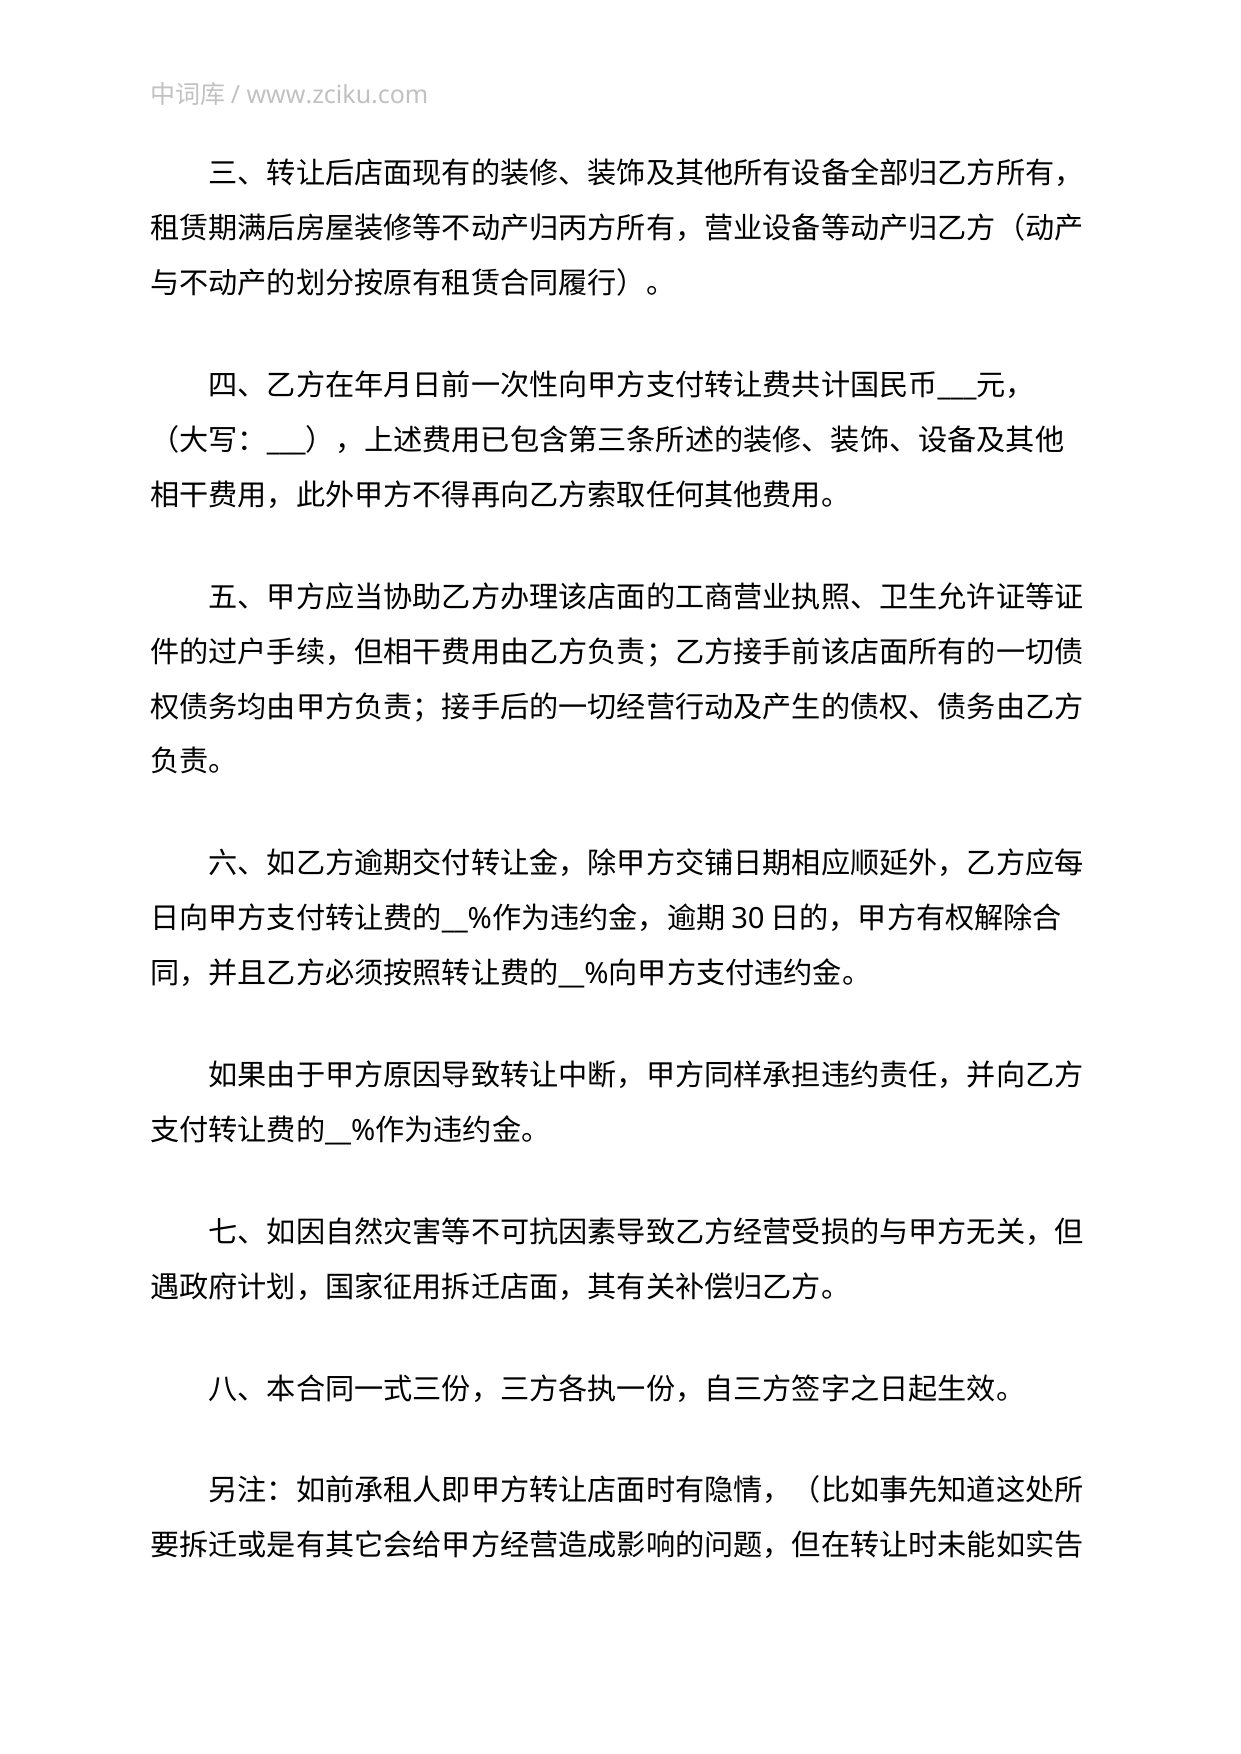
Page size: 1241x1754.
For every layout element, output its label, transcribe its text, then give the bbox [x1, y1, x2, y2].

text 四、乙方在年月日前一次性向甲方支付转让费共计国民币___元，（大写：___），上述费用已包含第三条所述的装修、装饰、设备及其他相干费用，此外甲方不得再向乙方索取任何其他费用。 [150, 362, 1090, 514]
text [150, 1467, 1090, 1564]
text 如果由于甲方原因导致转让中断，甲方同样承担违约责任，并向乙方支付转让费的__%作为违约金。 [150, 1052, 1090, 1149]
text 六、如乙方逾期交付转让金，除甲方交铺日期相应顺延外，乙方应每日向甲方支付转让费的__%作为违约金，逾期30日的，甲方有权解除合同，并且乙方必须按照转让费的__%向甲方支付违约金。 [150, 840, 1090, 992]
text 三、转让后店面现有的装修、装饰及其他所有设备全部归乙方所有，租赁期满后房屋装修等不动产归丙方所有，营业设备等动产归乙方（动产与不动产的划分按原有租赁合同履行）。 [150, 150, 1090, 302]
text 五、甲方应当协助乙方办理该店面的工商营业执照、卫生允许证等证件的过户手续，但相干费用由乙方负责；乙方接手前该店面所有的一切债权债务均由甲方负责；接手后的一切经营行动及产生的债权、债务由乙方负责。 [150, 573, 1090, 780]
text 七、如因自然灾害等不可抗因素导致乙方经营受损的与甲方无关，但遇政府计划，国家征用拆迁店面，其有关补偿归乙方。 [150, 1208, 1090, 1306]
text 八、本合同一式三份，三方各执一份，自三方签字之日起生效。 [150, 1365, 1090, 1407]
